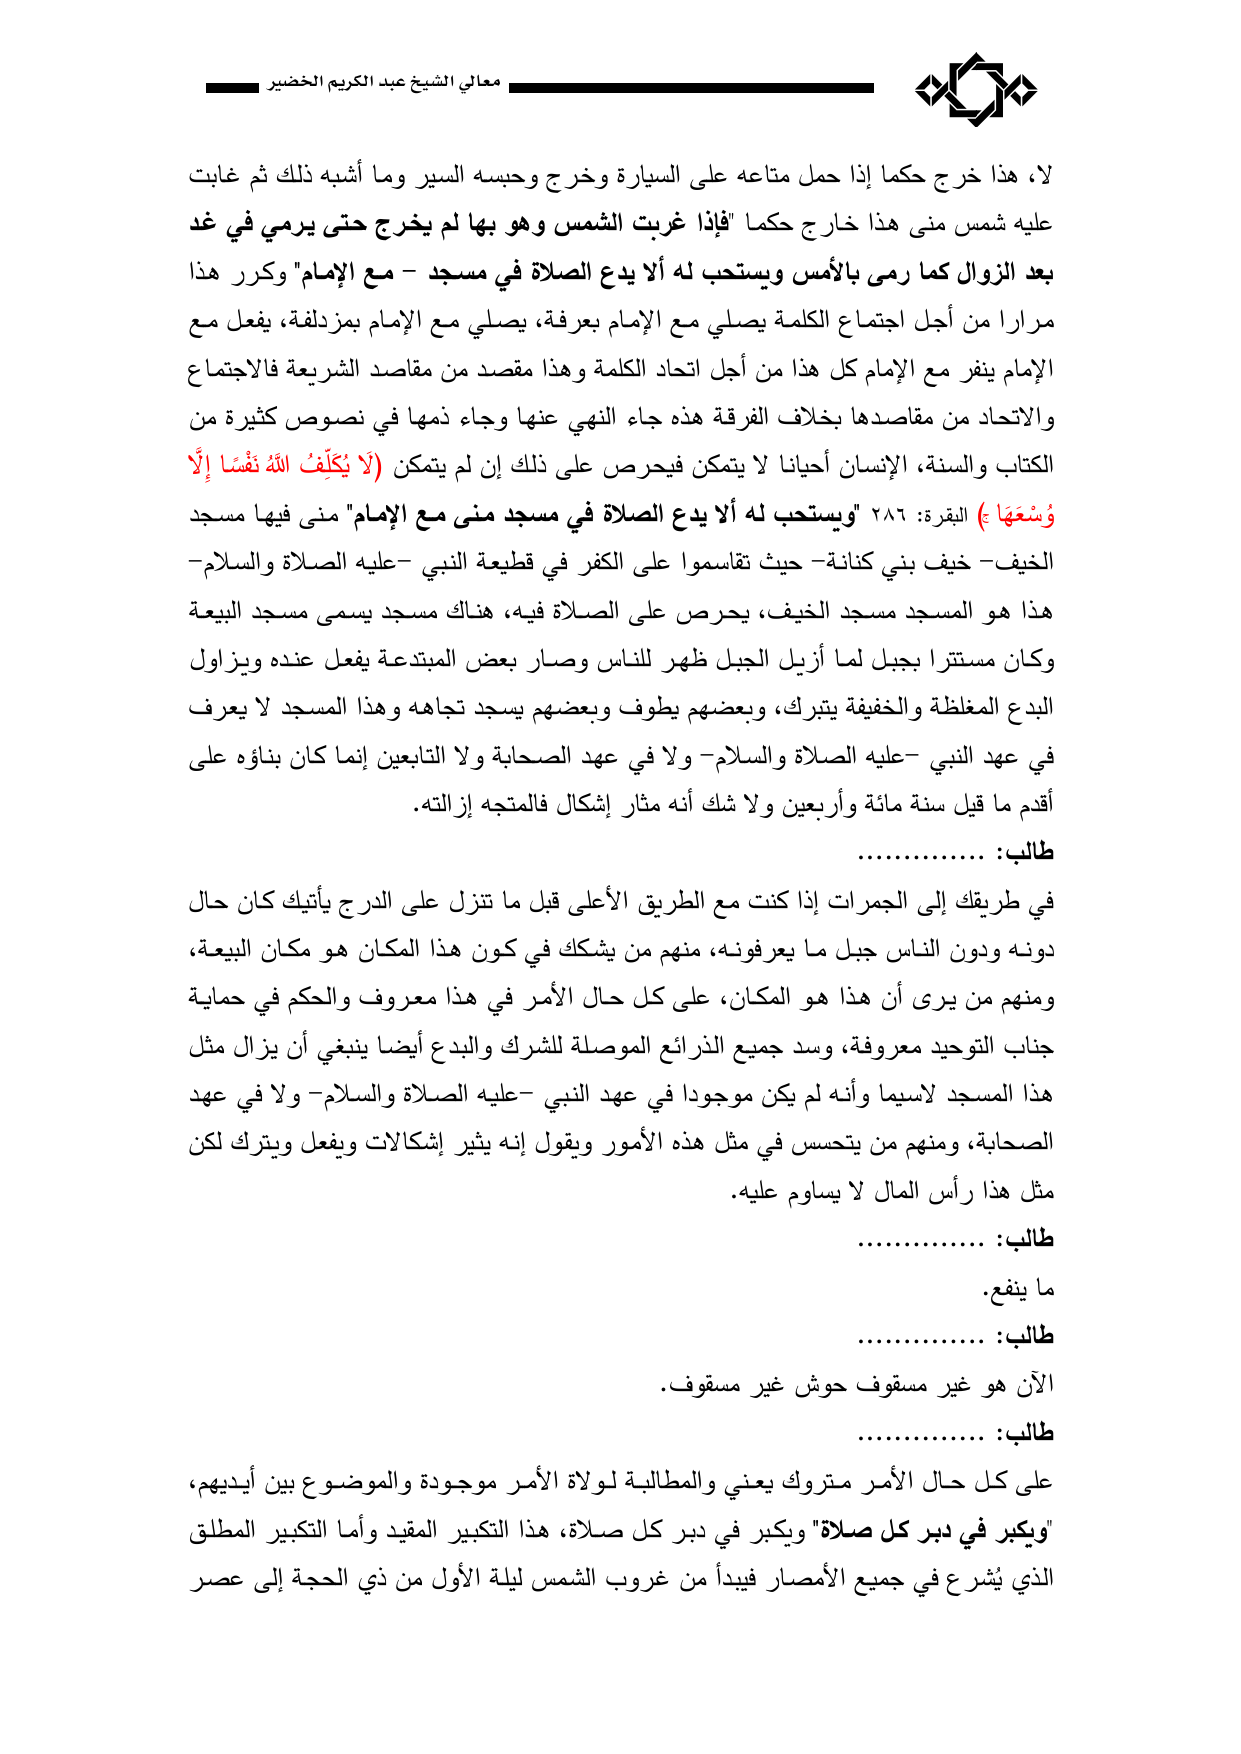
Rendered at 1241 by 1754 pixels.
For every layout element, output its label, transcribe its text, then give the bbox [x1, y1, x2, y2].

text في طريقك إلى الجمرات إذا كنت مع الطريق الأعلى قبل ما تنزل على الدرج يأتيك كان حال دونه ودون الناس جبل ما يعرفونه، منهم من يشكك في كون هذا المكان هو مكان البيعة، ومنهم من يرى أن هذا هو المكان، على كل حال الأمر في هذا معروف والحكم في حماية جناب التوحيد معروفة، وسد جميع الذرائع الموصلة للشرك والبدع أيضا ينبغي أن يزال مثل هذا المسجد لاسيما وأنه لم يكن موجودا في عهد النبي -عليه الصلاة والسلام- ولا في عهد الصحابة، ومنهم من يتحسس في مثل هذه الأمور ويقول إنه يثير إشكالات ويفعل ويترك لكن مثل هذا رأس المال لا يساوم عليه. [187, 876, 1053, 1214]
text ما ينفع. [187, 1263, 1053, 1311]
text طالب: .............. [187, 1214, 1053, 1263]
text طالب: .............. [187, 1311, 1053, 1359]
text طالب: .............. [187, 827, 1053, 876]
text طالب: .............. [187, 1408, 1053, 1456]
text الآن هو غير مسقوف حوش غير مسقوف. [187, 1359, 1053, 1408]
text لا، هذا خرج حكما إذا حمل متاعه على السيارة وخرج وحبسه السير وما أشبه ذلك ثم غابت عليه شمس منى هذا خارج حكما "فإذا غربت الشمس وهو بها لم يخرج حتى يرمي في غد بعد الزوال كما رمى بالأمس ويستحب له ألا يدع الصلاة في مسجد - مع الإمام" وكرر هذا مرارا من أجل اجتماع الكلمة يصلي مع الإمام بعرفة، يصلي مع الإمام بمزدلفة، يفعل مع الإمام ينفر مع الإمام كل هذا من أجل اتحاد الكلمة وهذا مقصد من مقاصد الشريعة فالاجتماع والاتحاد من مقاصدها بخلاف الفرقة هذه جاء النهي عنها وجاء ذمها في نصوص كثيرة من الكتاب والسنة، الإنسان أحيانا لا يتمكن فيحرص على ذلك إن لم يتمكن (لَا يُكَلِّفُ اللَّهُ نَفْسًا إِلَّا وُسْعَهَا ۚ) البقرة: ٢٨٦ "ويستحب له ألا يدع الصلاة في مسجد منى مع الإمام" منى فيها مسجد الخيف- خيف بني كنانة- حيث تقاسموا على الكفر في قطيعة النبي -عليه الصلاة والسلام- هذا هو المسجد مسجد الخيف، يحرص على الصلاة فيه، هناك مسجد يسمى مسجد البيعة وكان مستترا بجبل لما أزيل الجبل ظهر للناس وصار بعض المبتدعة يفعل عنده ويزاول البدع المغلظة والخفيفة يتبرك، وبعضهم يطوف وبعضهم يسجد تجاهه وهذا المسجد لا يعرف في عهد النبي -عليه الصلاة والسلام- ولا في عهد الصحابة ولا التابعين إنما كان بناؤه على أقدم ما قيل سنة مائة وأربعين ولا شك أنه مثار إشكال فالمتجه إزالته. [187, 150, 1053, 827]
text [187, 1456, 1053, 1602]
